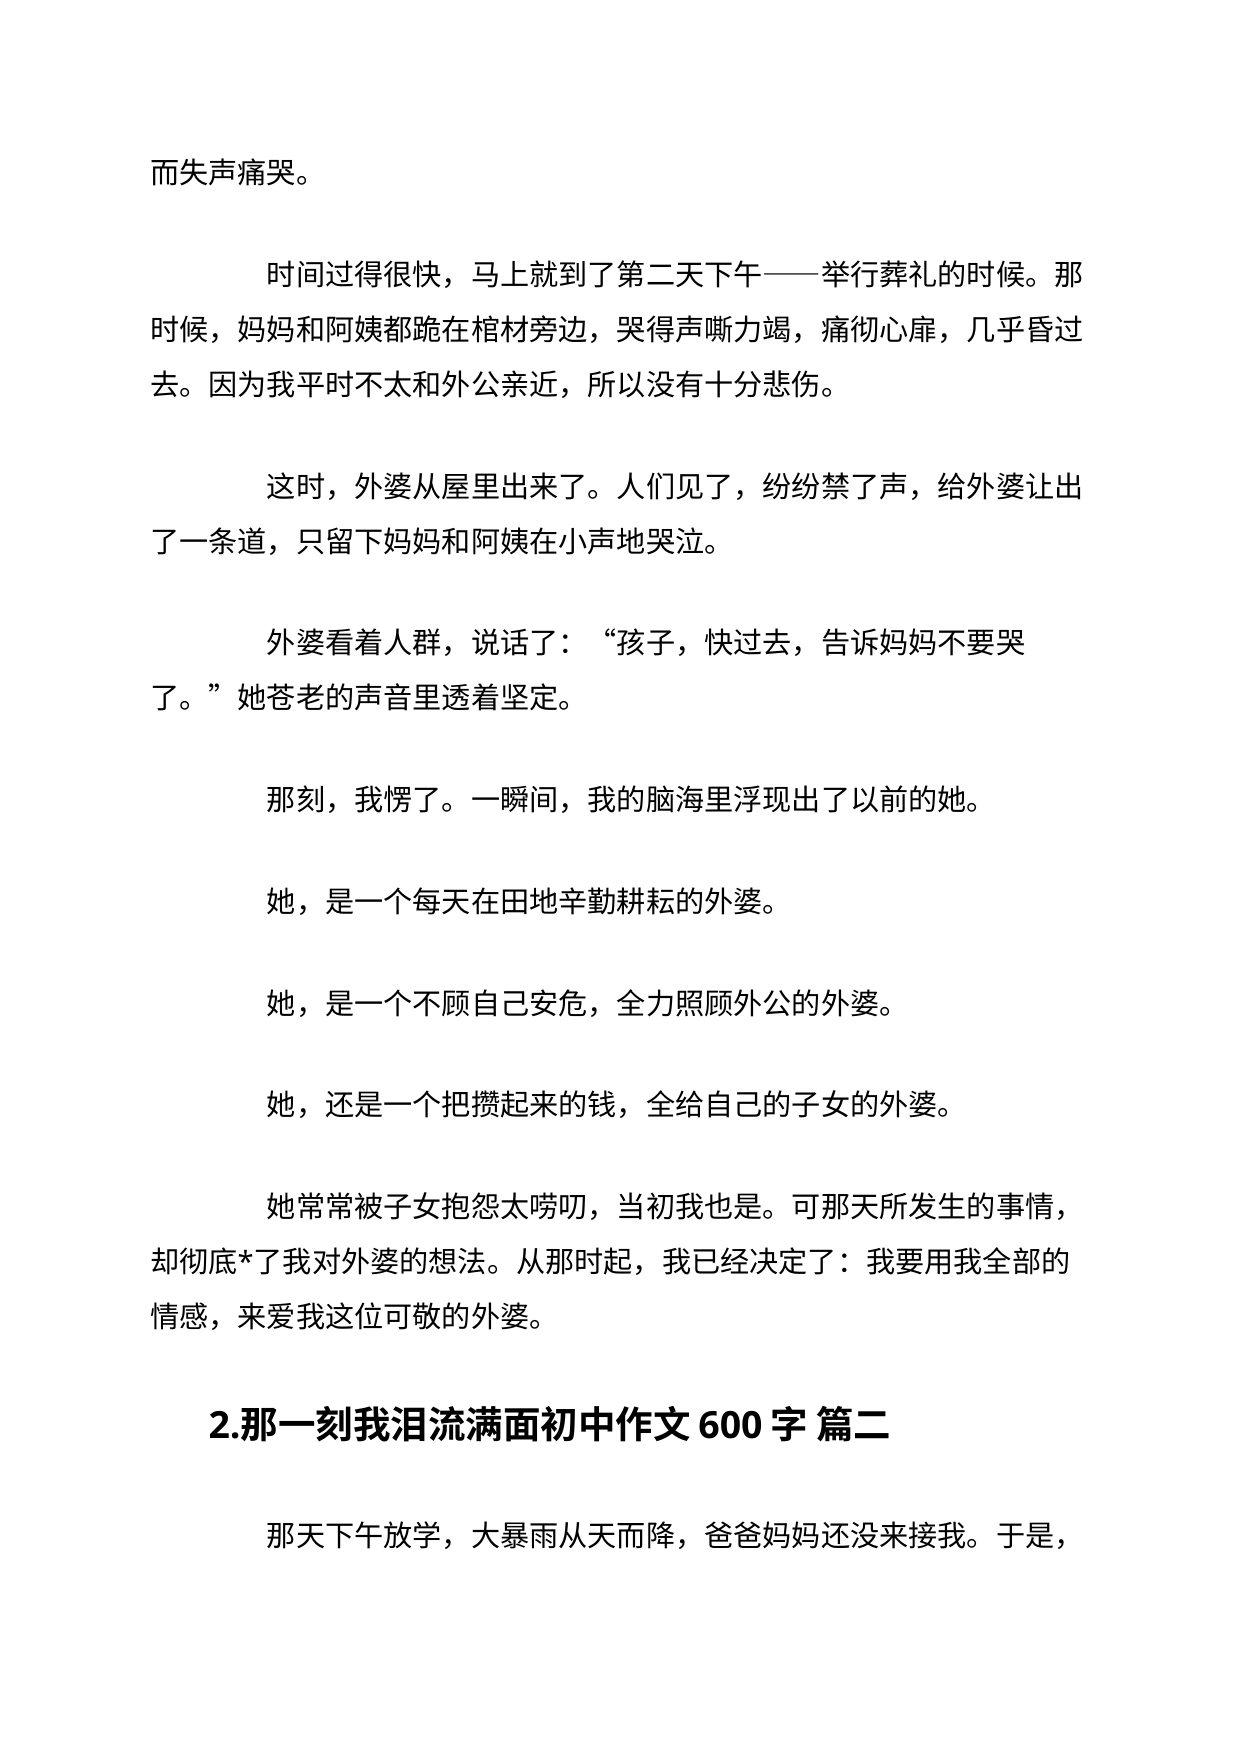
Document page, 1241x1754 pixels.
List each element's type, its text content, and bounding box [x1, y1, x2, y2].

text 外婆看着人群，说话了：“孩子，快过去，告诉妈妈不要哭了。”她苍老的声音里透着坚定。 [150, 620, 1090, 717]
text 时间过得很快，马上就到了第二天下午——举行葬礼的时候。那时候，妈妈和阿姨都跪在棺材旁边，哭得声嘶力竭，痛彻心扉，几乎昏过去。因为我平时不太和外公亲近，所以没有十分悲伤。 [150, 252, 1090, 404]
text 2.那一刻我泪流满面初中作文600字 篇二 [150, 1395, 1090, 1450]
text 那刻，我愣了。一瞬间，我的脑海里浮现出了以前的她。 [150, 777, 1090, 819]
text 她，是一个每天在田地辛勤耕耘的外婆。 [150, 878, 1090, 921]
text 她，是一个不顾自己安危，全力照顾外公的外婆。 [150, 980, 1090, 1022]
text 她，还是一个把攒起来的钱，全给自己的子女的外婆。 [150, 1082, 1090, 1124]
text 这时，外婆从屋里出来了。人们见了，纷纷禁了声，给外婆让出了一条道，只留下妈妈和阿姨在小声地哭泣。 [150, 463, 1090, 561]
text 她常常被子女抱怨太唠叨，当初我也是。可那天所发生的事情，却彻底*了我对外婆的想法。从那时起，我已经决定了：我要用我全部的情感，来爱我这位可敬的外婆。 [150, 1184, 1090, 1336]
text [150, 150, 1090, 192]
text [150, 1513, 1090, 1555]
